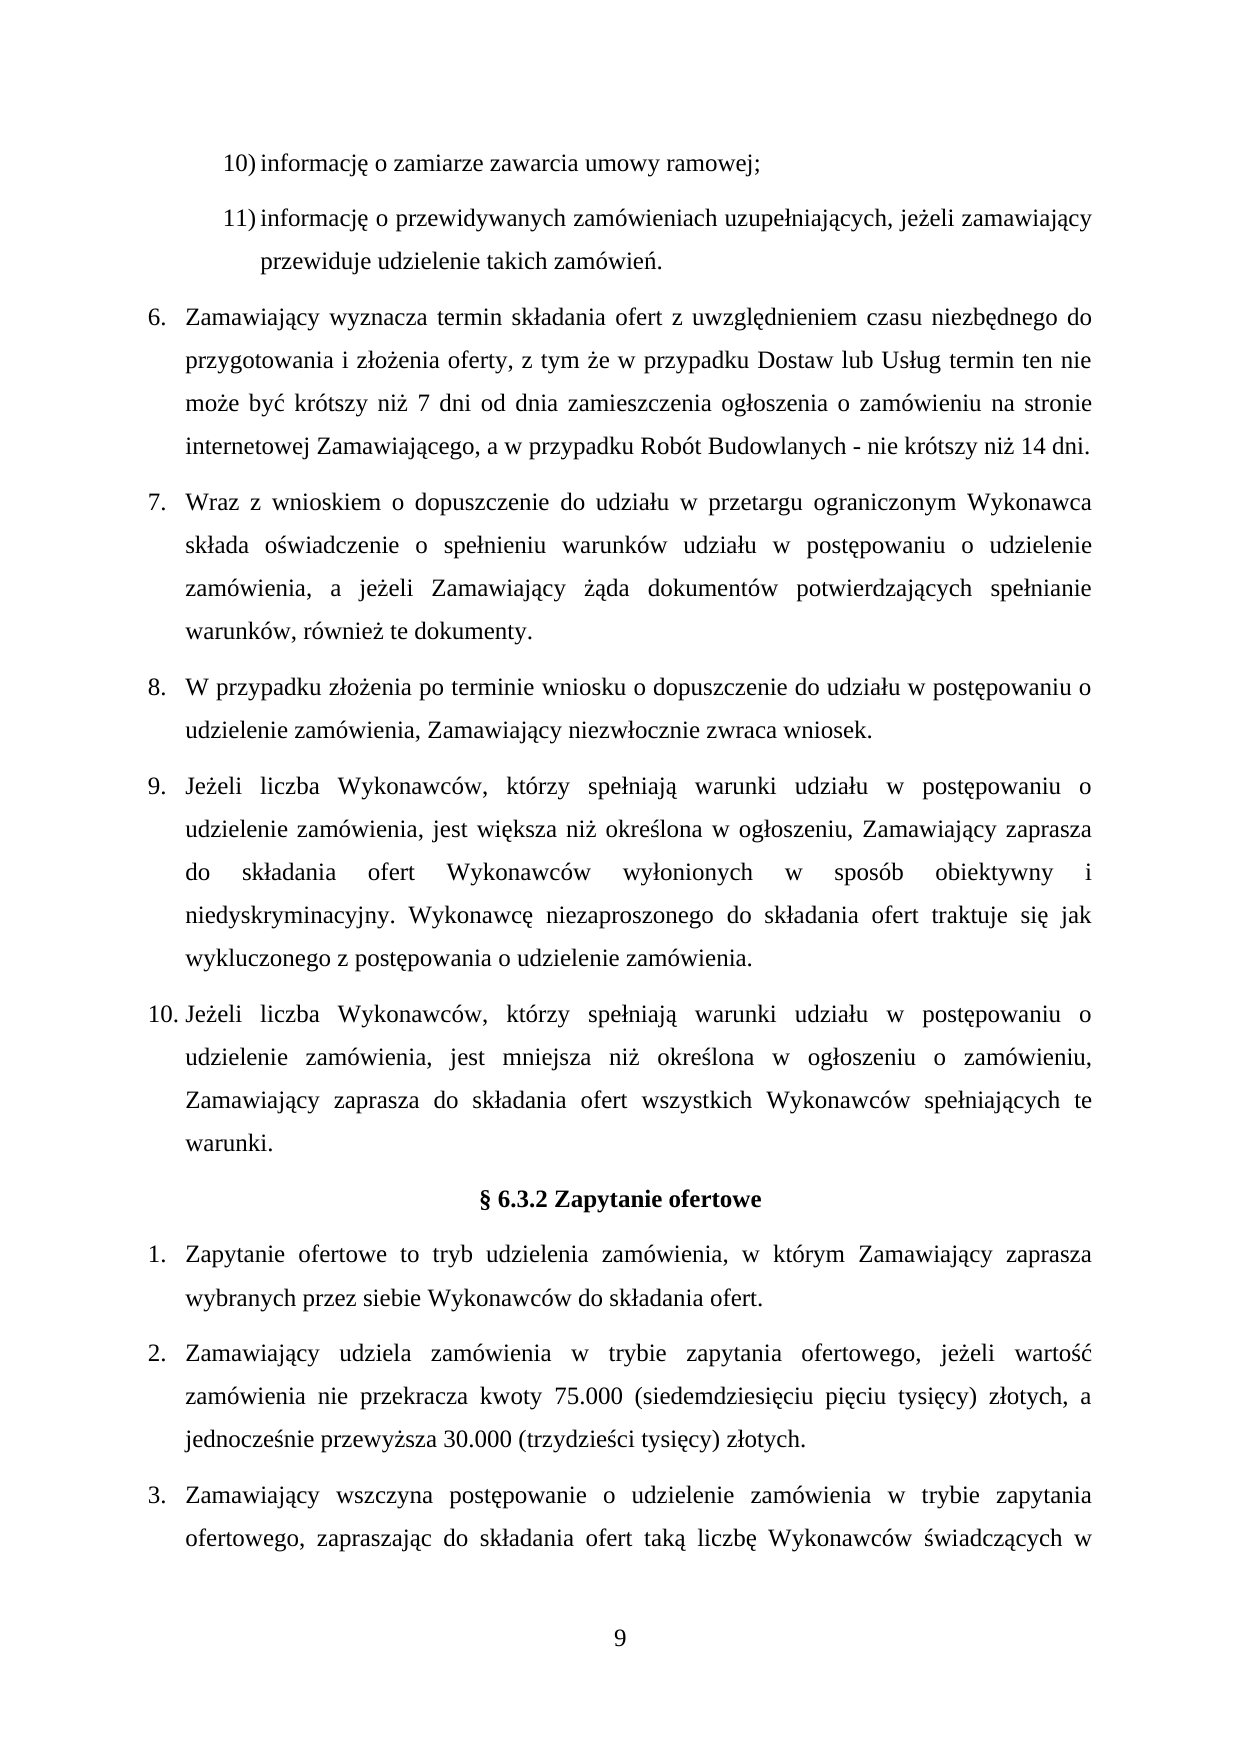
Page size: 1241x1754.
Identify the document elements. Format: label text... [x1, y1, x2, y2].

list informację o zamiarze zawarcia umowy ramowej; [223, 148, 1093, 176]
list informację o przewidywanych zamówieniach uzupełniających, jeżeli zamawiający przewiduje udzielenie takich zamówień. [223, 203, 1093, 275]
text § 6.3.2 Zapytanie ofertowe [148, 1184, 1093, 1213]
list Jeżeli liczba Wykonawców, którzy spełniają warunki udziału w postępowaniu o udzielenie zamówienia, jest mniejsza niż określona w ogłoszeniu o zamówieniu, Zamawiający zaprasza do składania ofert wszystkich Wykonawców spełniających te warunki. [148, 999, 1093, 1157]
list Jeżeli liczba Wykonawców, którzy spełniają warunki udziału w postępowaniu o udzielenie zamówienia, jest większa niż określona w ogłoszeniu, Zamawiający zaprasza do składania ofert Wykonawców wyłonionych w sposób obiektywny i niedyskryminacyjny. Wykonawcę niezaproszonego do składania ofert traktuje się jak wykluczonego z postępowania o udzielenie zamówienia. [148, 771, 1093, 972]
list Wraz z wnioskiem o dopuszczenie do udziału w przetargu ograniczonym Wykonawca składa oświadczenie o spełnieniu warunków udziału w postępowaniu o udzielenie zamówienia, a jeżeli Zamawiający żąda dokumentów potwierdzających spełnianie warunków, również te dokumenty. [148, 487, 1093, 645]
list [148, 1480, 1093, 1552]
list Zapytanie ofertowe to tryb udzielenia zamówienia, w którym Zamawiający zaprasza wybranych przez siebie Wykonawców do składania ofert. [148, 1239, 1093, 1311]
list W przypadku złożenia po terminie wniosku o dopuszczenie do udziału w postępowaniu o udzielenie zamówienia, Zamawiający niezwłocznie zwraca wniosek. [148, 672, 1093, 744]
list Zamawiający udziela zamówienia w trybie zapytania ofertowego, jeżeli wartość zamówienia nie przekracza kwoty 75.000 (siedemdziesięciu pięciu tysięcy) złotych, a jednocześnie przewyższa 30.000 (trzydzieści tysięcy) złotych. [148, 1338, 1093, 1453]
list Zamawiający wyznacza termin składania ofert z uwzględnieniem czasu niezbędnego do przygotowania i złożenia oferty, z tym że w przypadku Dostaw lub Usług termin ten nie może być krótszy niż 7 dni od dnia zamieszczenia ogłoszenia o zamówieniu na stronie internetowej Zamawiającego, a w przypadku Robót Budowlanych - nie krótszy niż 14 dni. [148, 302, 1093, 460]
